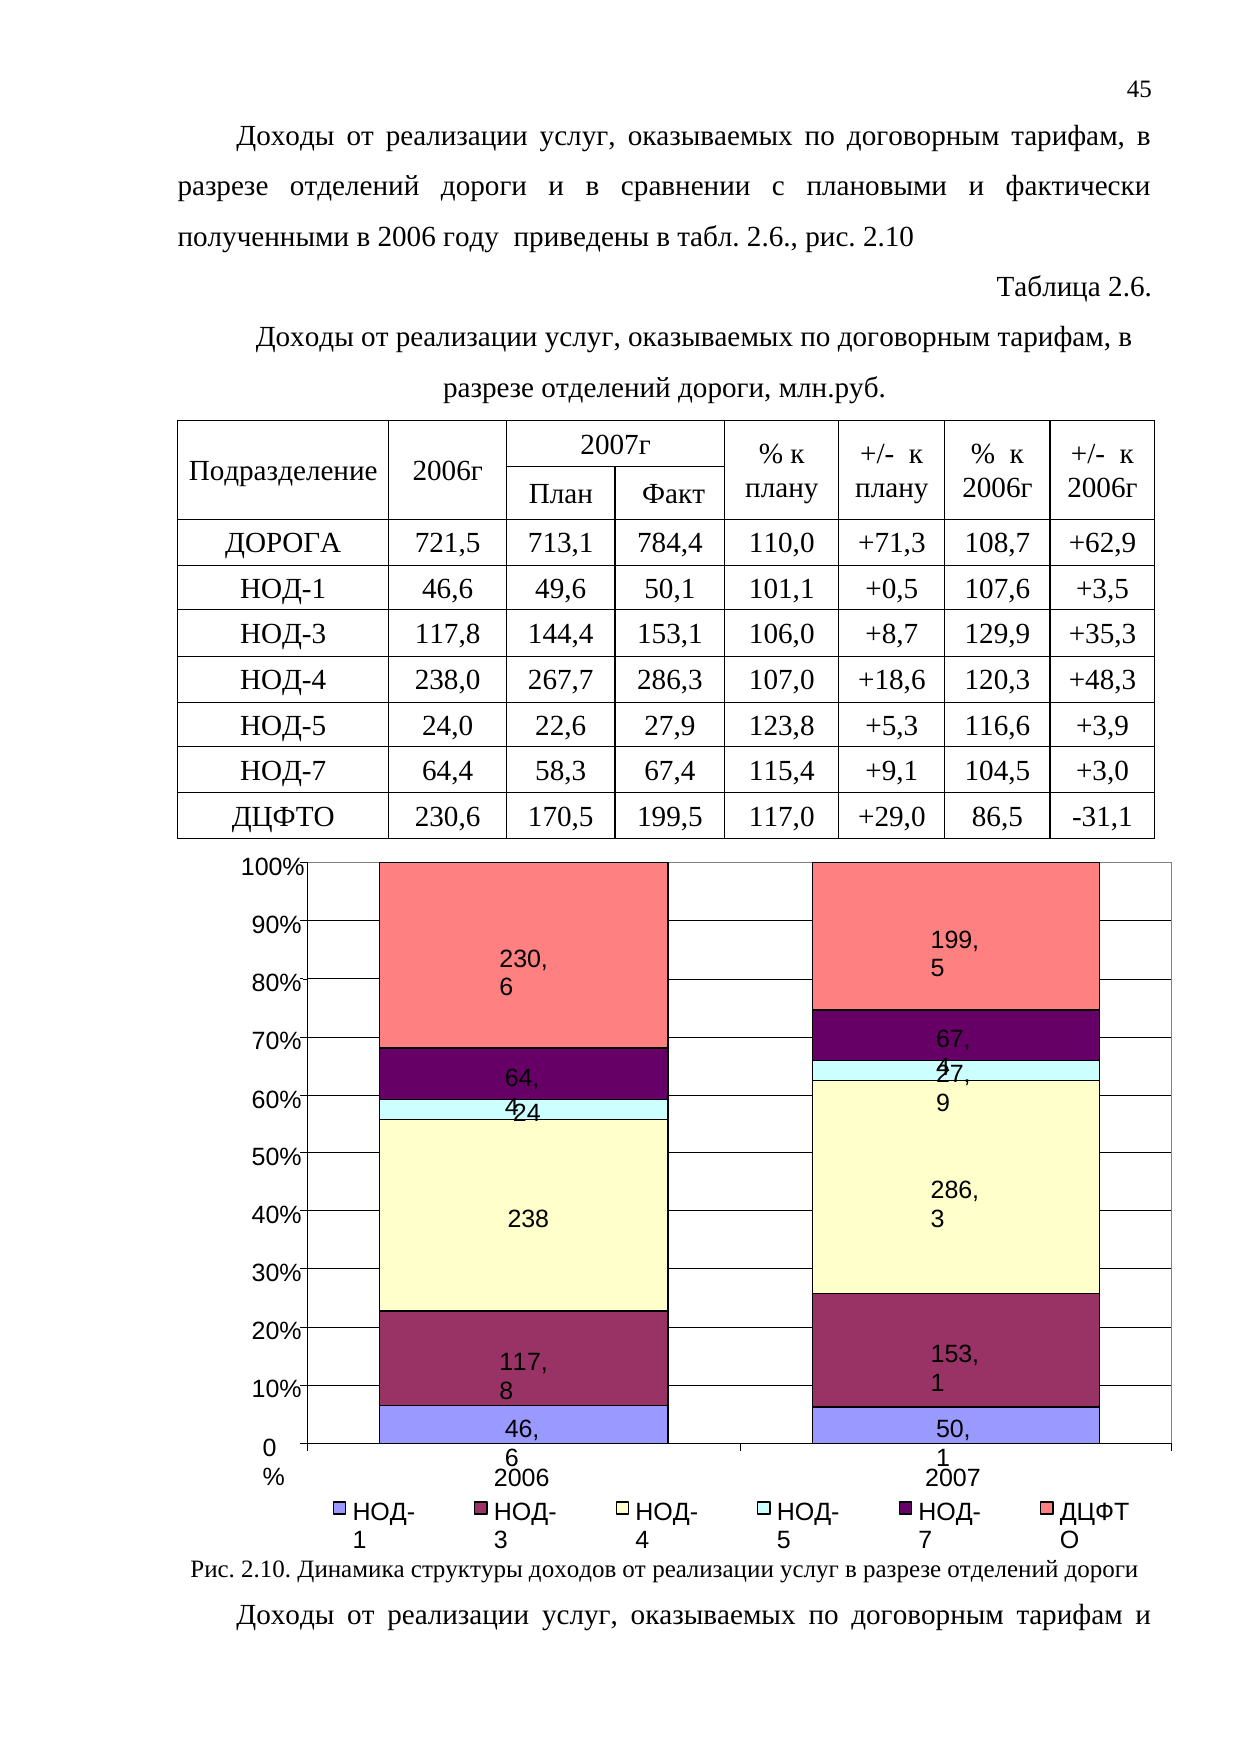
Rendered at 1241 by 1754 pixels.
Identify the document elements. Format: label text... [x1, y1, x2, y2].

table_cell НОД-7 [178, 747, 388, 792]
table_cell 116,6 [945, 703, 1049, 746]
table_cell +3,5 [1051, 566, 1154, 609]
table_cell НОД-3 [178, 610, 388, 656]
table_header +/- к 2006г [1051, 421, 1154, 519]
table_cell 67,4 [616, 747, 724, 792]
table_cell 153,1 [616, 610, 724, 656]
table_cell ДЦФТО [178, 793, 388, 838]
table_cell +35,3 [1051, 610, 1154, 656]
table_cell 86,5 [945, 793, 1049, 838]
table_cell +71,3 [839, 520, 944, 565]
table_cell ДОРОГА [178, 520, 388, 565]
table_cell 120,3 [945, 657, 1049, 702]
table_cell План [507, 467, 614, 519]
text Рис. 2.10. Динамика структуры доходов от реализации услуг в разрезе отделений дороги [177, 1554, 1152, 1583]
table_cell 784,4 [616, 520, 724, 565]
text Доходы от реализации услуг, оказываемых по договорным тарифам, в разрезе отделений дороги, млн.руб. [177, 319, 1152, 403]
table_cell +8,7 [839, 610, 944, 656]
table_cell 721,5 [389, 520, 506, 565]
text Доходы от реализации услуг, оказываемых по договорным тарифам, в разрезе отделений дороги и в сравнении с плановыми и фактически полученными в 2006 году приведены в табл. 2.6., рис. 2.10 [177, 118, 1152, 252]
table_cell +29,0 [839, 793, 944, 838]
table_cell +18,6 [839, 657, 944, 702]
table_cell 104,5 [945, 747, 1049, 792]
table_cell 123,8 [725, 703, 838, 746]
table_cell 108,7 [945, 520, 1049, 565]
table_header +/- к плану [839, 421, 944, 519]
table_cell 110,0 [725, 520, 838, 565]
table_cell 101,1 [725, 566, 838, 609]
table_header 2006г [389, 421, 506, 519]
table_header Подразделение [178, 421, 388, 519]
table_cell 713,1 [507, 520, 614, 565]
table_cell НОД-1 [178, 566, 388, 609]
table_cell 115,4 [725, 747, 838, 792]
table_cell 64,4 [389, 747, 506, 792]
table_cell 117,8 [389, 610, 506, 656]
table_cell +3,9 [1051, 703, 1154, 746]
table_cell 286,3 [616, 657, 724, 702]
table_cell 24,0 [389, 703, 506, 746]
table_cell 27,9 [616, 703, 724, 746]
table_cell 50,1 [616, 566, 724, 609]
table_cell НОД-5 [178, 703, 388, 746]
table_cell 230,6 [389, 793, 506, 838]
table_cell 144,4 [507, 610, 614, 656]
table_cell 267,7 [507, 657, 614, 702]
table_cell 46,6 [389, 566, 506, 609]
table_cell -31,1 [1051, 793, 1154, 838]
table_cell 58,3 [507, 747, 614, 792]
table_cell 199,5 [616, 793, 724, 838]
table_cell +3,0 [1051, 747, 1154, 792]
table_cell 170,5 [507, 793, 614, 838]
table_cell +9,1 [839, 747, 944, 792]
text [177, 1597, 1152, 1631]
table_cell +62,9 [1051, 520, 1154, 565]
table_header % к плану [725, 421, 838, 519]
table_cell НОД-4 [178, 657, 388, 702]
table_cell 22,6 [507, 703, 614, 746]
table_header 2007г [507, 421, 724, 466]
table_cell +0,5 [839, 566, 944, 609]
table_cell 117,0 [725, 793, 838, 838]
table_cell 49,6 [507, 566, 614, 609]
table_cell +48,3 [1051, 657, 1154, 702]
table_cell 107,0 [725, 657, 838, 702]
table_cell Факт [616, 467, 724, 519]
table_cell 238,0 [389, 657, 506, 702]
table_cell +5,3 [839, 703, 944, 746]
table_cell 129,9 [945, 610, 1049, 656]
table_cell 107,6 [945, 566, 1049, 609]
text Таблица 2.6. [177, 269, 1152, 303]
table_cell 106,0 [725, 610, 838, 656]
table_header % к 2006г [945, 421, 1049, 519]
